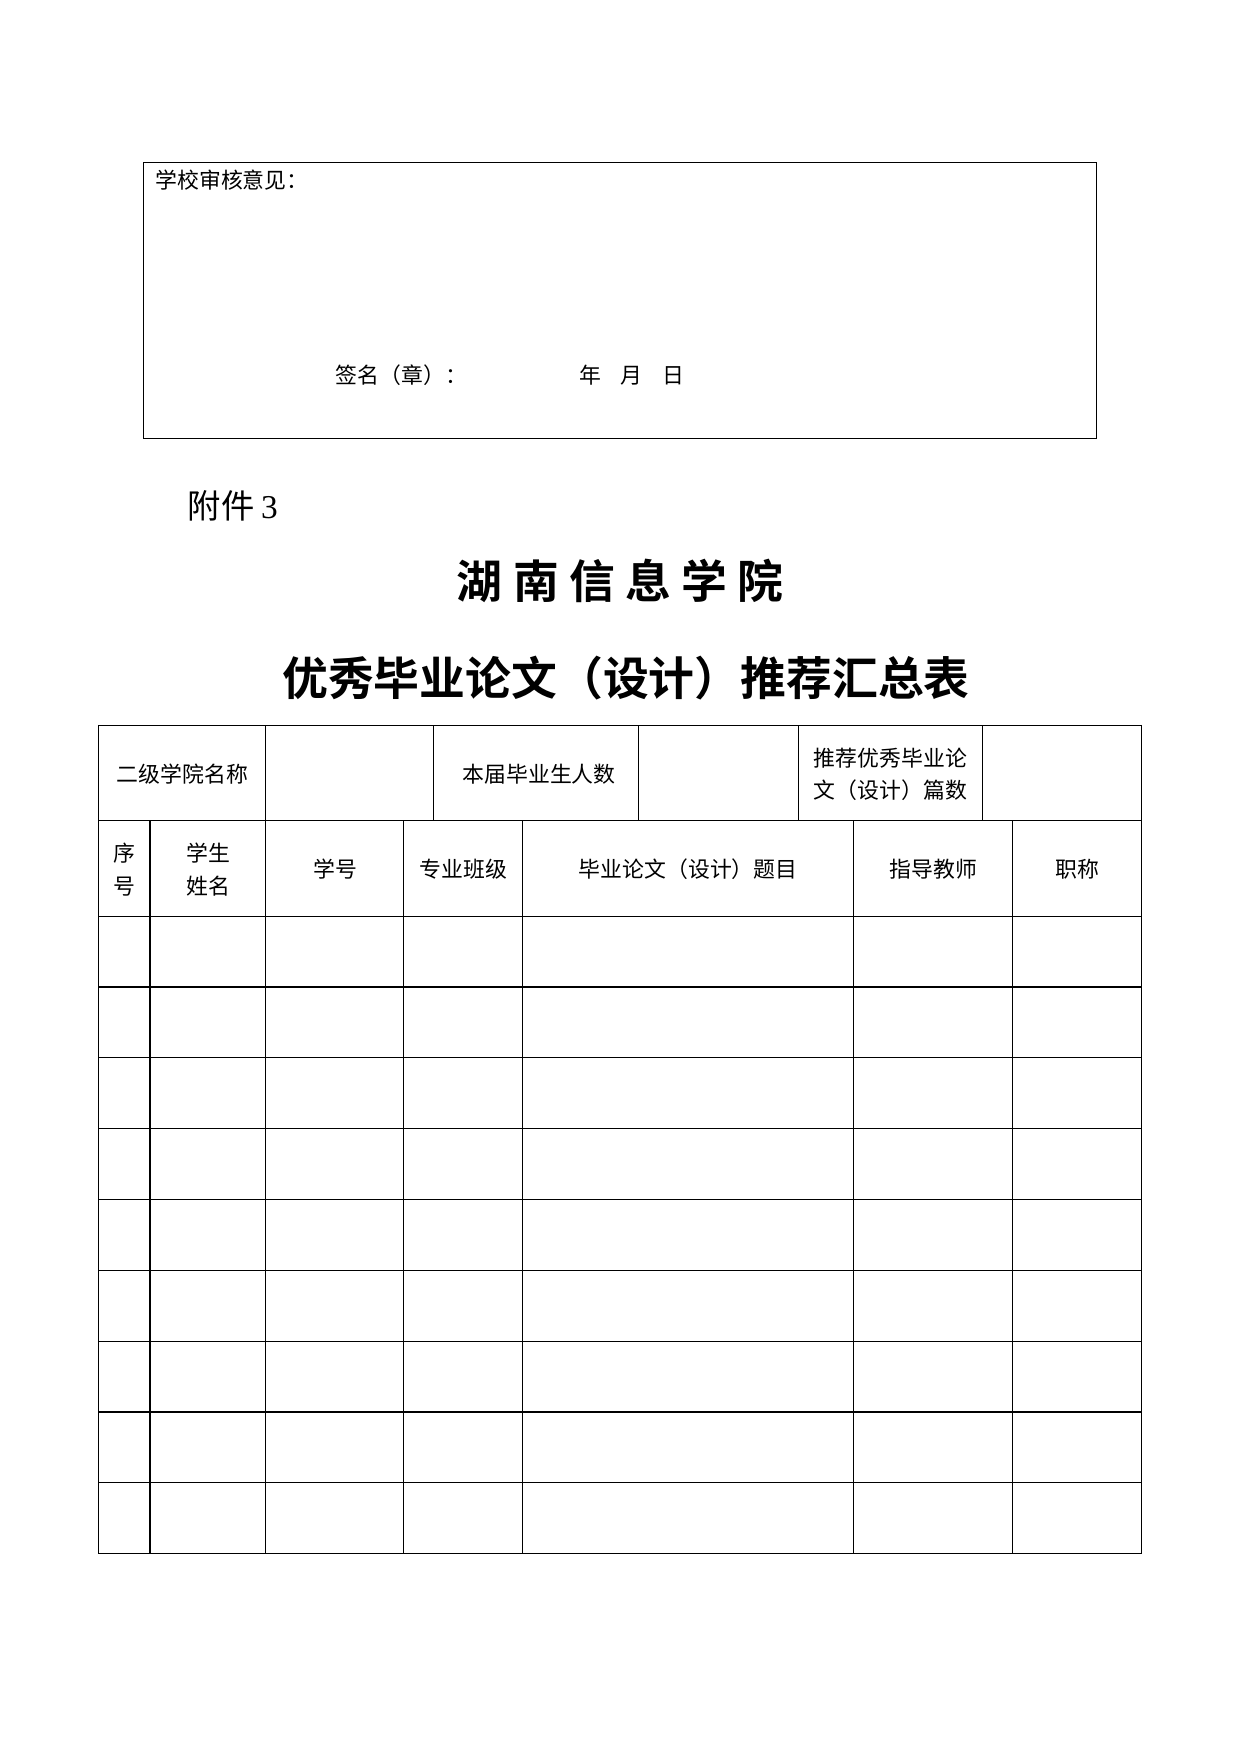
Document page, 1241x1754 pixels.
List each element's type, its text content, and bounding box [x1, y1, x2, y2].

table_cell [266, 1058, 403, 1128]
table_cell 学校审核意见： 签名（章）： 年 月 日 [144, 163, 1096, 438]
table_cell [523, 1200, 853, 1270]
table_cell [404, 1271, 522, 1341]
table_header [639, 726, 798, 820]
table_cell [99, 1483, 149, 1553]
table_cell [151, 1058, 265, 1128]
table_cell [854, 1058, 1012, 1128]
table_header 本届毕业生人数 [434, 726, 638, 820]
table_cell 指导教师 [854, 821, 1012, 916]
table_cell [266, 1413, 403, 1482]
table_cell [404, 1200, 522, 1270]
table_header [983, 726, 1141, 820]
table_cell 学生 姓名 [151, 821, 265, 916]
table_cell 学号 [266, 821, 403, 916]
table_cell [266, 1200, 403, 1270]
table_cell [151, 1129, 265, 1199]
table_cell [266, 1342, 403, 1411]
table_cell [1013, 1413, 1141, 1482]
table_cell [1013, 988, 1141, 1057]
table_cell [99, 1271, 149, 1341]
table_cell [523, 1271, 853, 1341]
table_cell [266, 917, 403, 986]
table_cell [1013, 1200, 1141, 1270]
table_cell [99, 1413, 149, 1482]
table_cell 职称 [1013, 821, 1141, 916]
table_cell [1013, 1483, 1141, 1553]
table_cell [1013, 1058, 1141, 1128]
table_cell [854, 1271, 1012, 1341]
table_cell [99, 1200, 149, 1270]
table_cell [404, 1483, 522, 1553]
table_cell [151, 1271, 265, 1341]
table_cell [404, 917, 522, 986]
table_header 二级学院名称 [99, 726, 265, 820]
table_cell [854, 1200, 1012, 1270]
table_cell [266, 1129, 403, 1199]
table_cell [1013, 1342, 1141, 1411]
table_cell [523, 1483, 853, 1553]
table_cell [523, 1342, 853, 1411]
table_cell [404, 1413, 522, 1482]
table_cell [404, 1058, 522, 1128]
text 优秀毕业论文（设计）推荐汇总表 [187, 627, 1053, 725]
table_cell [854, 1342, 1012, 1411]
table_cell [1013, 1129, 1141, 1199]
text 附件3 [187, 471, 1053, 530]
table_cell [151, 1200, 265, 1270]
table_cell [854, 1413, 1012, 1482]
table_cell [99, 1129, 149, 1199]
text 湖 南 信 息 学 院 [187, 530, 1053, 627]
table_cell [523, 988, 853, 1057]
table_cell [404, 1129, 522, 1199]
table_cell [99, 1342, 149, 1411]
table_cell [523, 1058, 853, 1128]
table_cell [523, 1129, 853, 1199]
table_cell [151, 917, 265, 986]
table_header 推荐优秀毕业论文（设计）篇数 [799, 726, 982, 820]
table_cell [266, 988, 403, 1057]
table_header [266, 726, 433, 820]
table_cell [854, 988, 1012, 1057]
table_cell [1013, 1271, 1141, 1341]
table_cell [523, 917, 853, 986]
table_cell [151, 1483, 265, 1553]
table_cell [99, 1058, 149, 1128]
table_cell [404, 1342, 522, 1411]
table_cell 毕业论文（设计）题目 [523, 821, 853, 916]
table_cell [151, 1342, 265, 1411]
table_cell [854, 1483, 1012, 1553]
table_cell [99, 917, 149, 986]
table_cell [266, 1483, 403, 1553]
table_cell 专业班级 [404, 821, 522, 916]
table_cell [404, 988, 522, 1057]
table_cell [99, 988, 149, 1057]
table_cell [1013, 917, 1141, 986]
table_cell [266, 1271, 403, 1341]
table_cell [151, 988, 265, 1057]
table_cell [151, 1413, 265, 1482]
table_cell [523, 1413, 853, 1482]
table_cell 序号 [99, 821, 149, 916]
table_cell [854, 917, 1012, 986]
table_cell [854, 1129, 1012, 1199]
